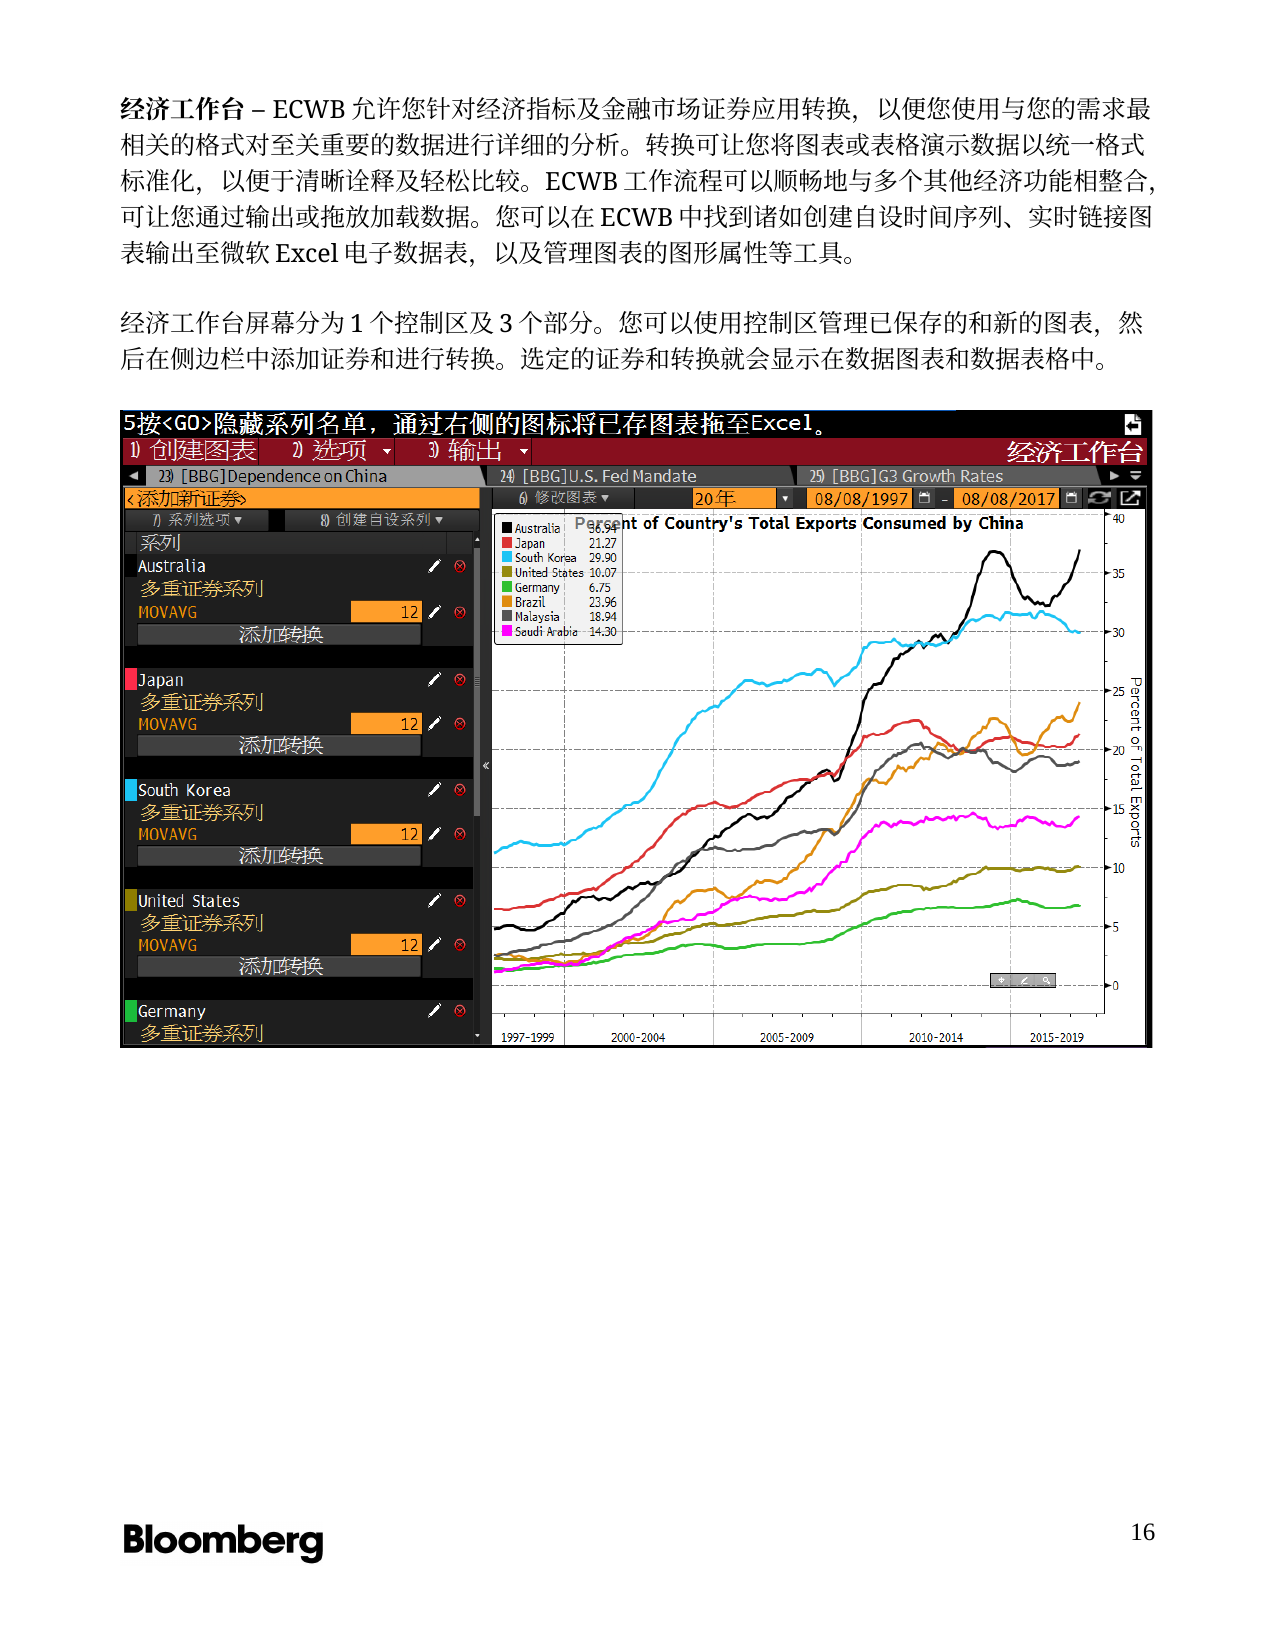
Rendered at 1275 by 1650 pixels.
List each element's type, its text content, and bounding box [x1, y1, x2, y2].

text 经济工作台屏幕分为1个控制区及3个部分。您可以使用控制区管理已保存的和新的图表，然后在侧边栏中添加证券和进行转换。选定的证券和转换就会显示在数据图表和数据表格中。 [120, 304, 1155, 376]
picture [120, 410, 1153, 1048]
text 经济工作台 – ECWB允许您针对经济指标及金融市场证券应用转换，以便您使用与您的需求最相关的格式对至关重要的数据进行详细的分析。转换可让您将图表或表格演示数据以统一格式标准化，以便于清晰诠释及轻松比较。ECWB工作流程可以顺畅地与多个其他经济功能相整合，可让您通过输出或拖放加载数据。您可以在ECWB中找到诸如创建自设时间序列、实时链接图表输出至微软Excel电子数据表，以及管理图表的图形属性等工具。 [120, 90, 1155, 270]
